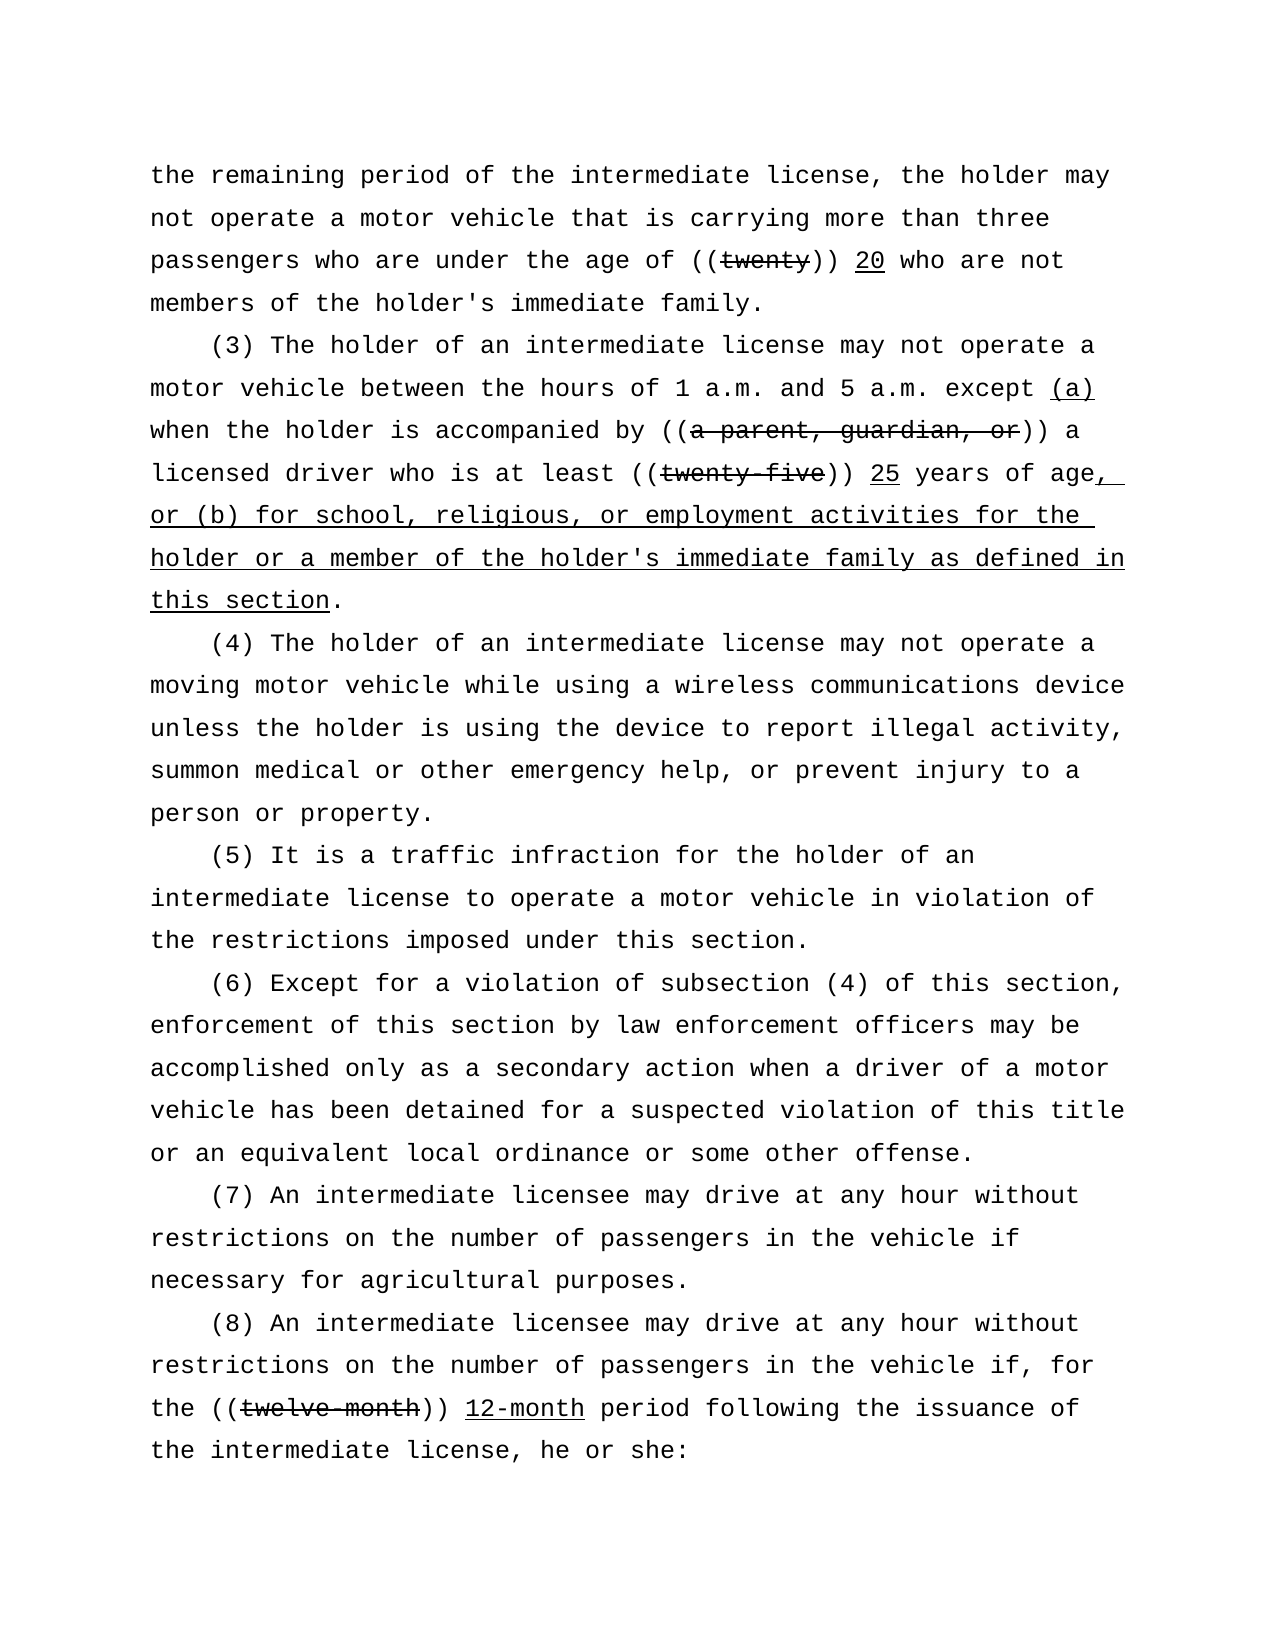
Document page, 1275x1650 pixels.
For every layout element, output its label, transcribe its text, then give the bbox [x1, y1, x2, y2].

text (3) The holder of an intermediate license may not operate a motor vehicle between the hours of 1 a.m. and 5 a.m. except (a) when the holder is accompanied by ((a parent, guardian, or)) a licensed driver who is at least ((twenty-five)) 25 years of age, or (b) for school, religious, or employment activities for the holder or a member of the holder's immediate family as defined in this section. [150, 570, 1125, 617]
text (3) The holder of an intermediate license may not operate a motor vehicle between the hours of 1 a.m. and 5 a.m. except (a) when the holder is accompanied by ((a parent, guardian, or)) a licensed driver who is at least ((twenty-five)) 25 years of age, or (b) for school, religious, or employment activities for the holder or a member of the holder's immediate family as defined in this section. [150, 320, 1125, 569]
text (7) An intermediate licensee may drive at any hour without restrictions on the number of passengers in the vehicle if necessary for agricultural purposes. [150, 1170, 1125, 1297]
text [150, 150, 1125, 320]
text (4) The holder of an intermediate license may not operate a moving motor vehicle while using a wireless communications device unless the holder is using the device to report illegal activity, summon medical or other emergency help, or prevent injury to a person or property. [150, 617, 1125, 830]
text (6) Except for a violation of subsection (4) of this section, enforcement of this section by law enforcement officers may be accomplished only as a secondary action when a driver of a motor vehicle has been detained for a suspected violation of this title or an equivalent local ordinance or some other offense. [150, 957, 1125, 1170]
text (8) An intermediate licensee may drive at any hour without restrictions on the number of passengers in the vehicle if, for the ((twelve-month)) 12-month period following the issuance of the intermediate license, he or she: [150, 1297, 1125, 1467]
text (5) It is a traffic infraction for the holder of an intermediate license to operate a motor vehicle in violation of the restrictions imposed under this section. [150, 830, 1125, 957]
